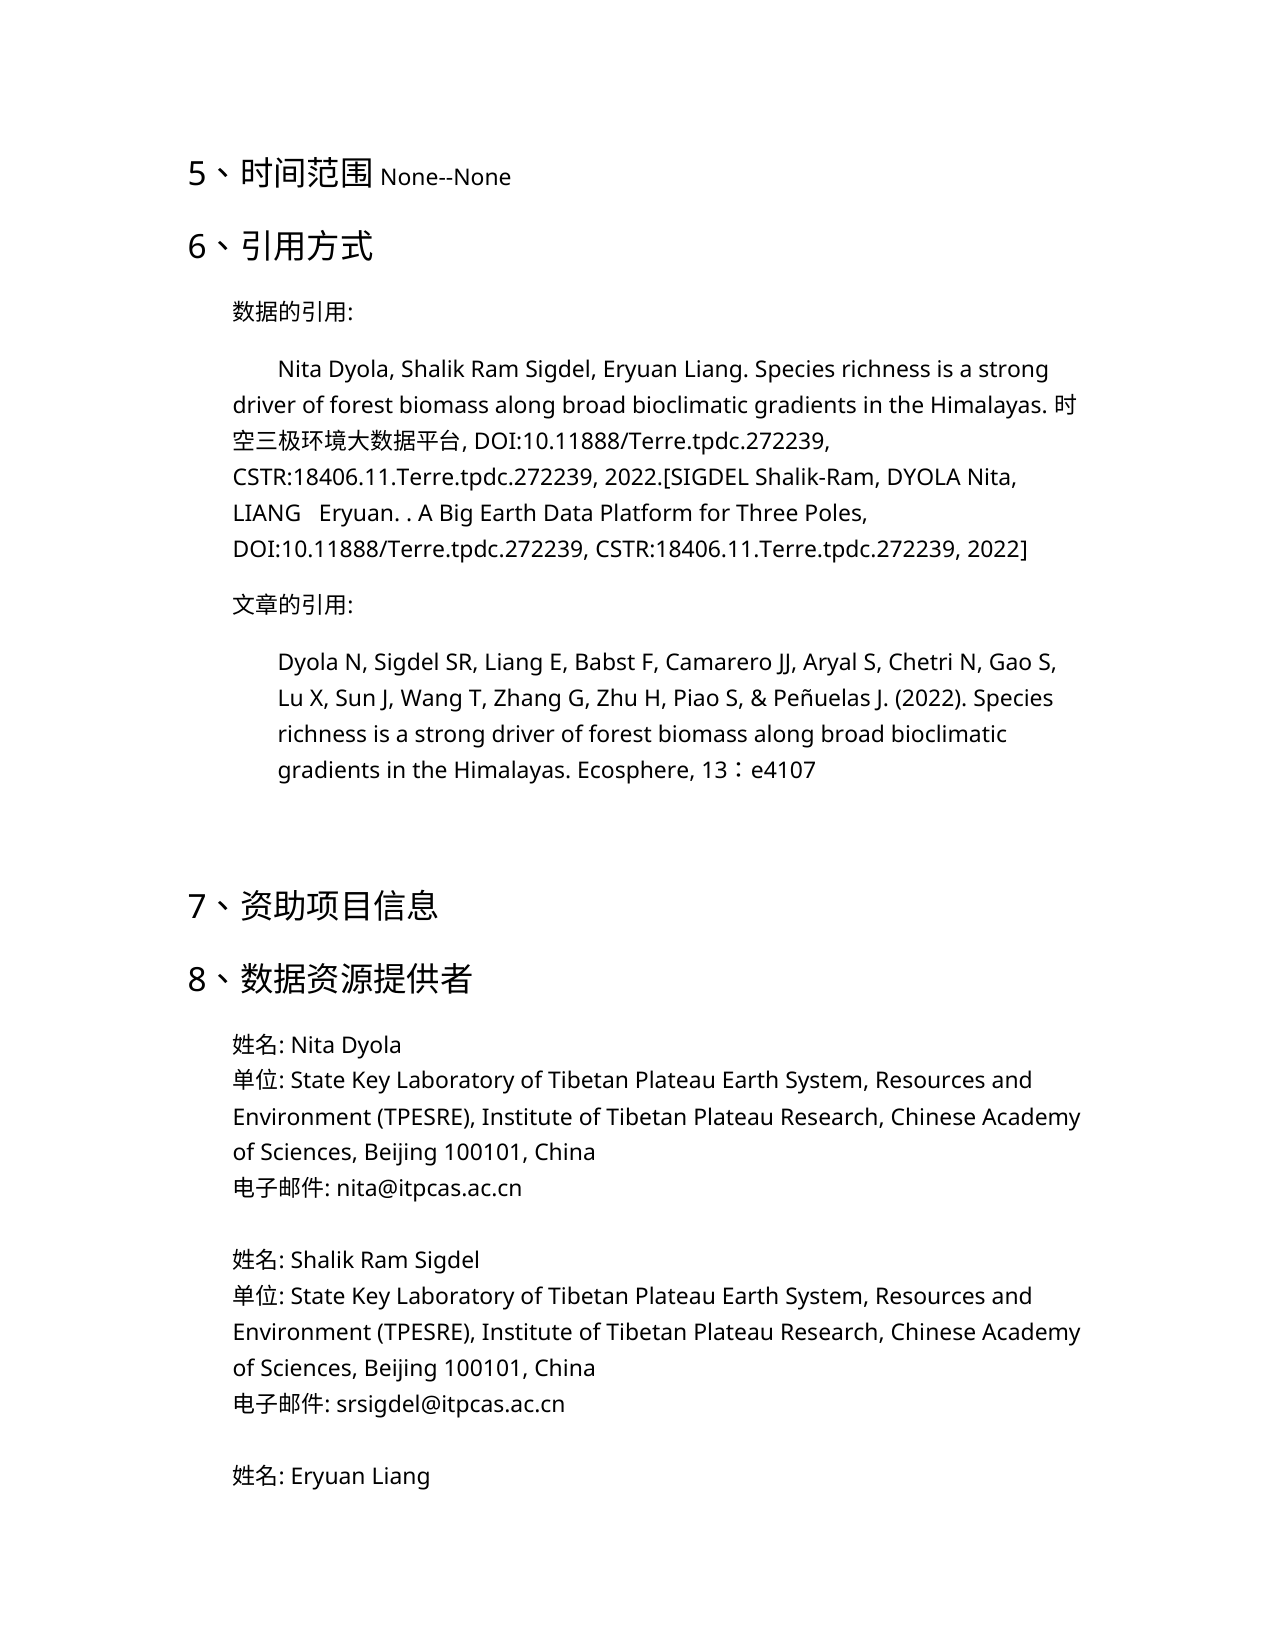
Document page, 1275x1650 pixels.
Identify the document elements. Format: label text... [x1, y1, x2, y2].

text Nita Dyola, Shalik Ram Sigdel, Eryuan Liang. Species richness is a strong driver of forest biomass along broad bioclimatic gradients in the Himalayas. 时空三极环境大数据平台, DOI:10.11888/Terre.tpdc.272239, CSTR:18406.11.Terre.tpdc.272239, 2022.[SIGDEL Shalik-Ram, DYOLA Nita, LIANG Eryuan. . A Big Earth Data Platform for Three Poles, DOI:10.11888/Terre.tpdc.272239, CSTR:18406.11.Terre.tpdc.272239, 2022] [232, 353, 1087, 564]
text 文章的引用: [232, 589, 1087, 621]
text Dyola N, Sigdel SR, Liang E, Babst F, Camarero JJ, Aryal S, Chetri N, Gao S, Lu X, Sun J, Wang T, Zhang G, Zhu H, Piao S, & Peñuelas J. (2022). Species richness is a strong driver of forest biomass along broad bioclimatic gradients in the Himalayas. Ecosphere, 13：e4107 [277, 646, 1087, 857]
text 5、时间范围None--None [187, 150, 1087, 195]
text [232, 1028, 1087, 1491]
text 8、数据资源提供者 [187, 956, 1087, 1001]
text 数据的引用: [232, 296, 1087, 327]
text 7、资助项目信息 [187, 882, 1087, 928]
text 6、引用方式 [187, 223, 1087, 268]
